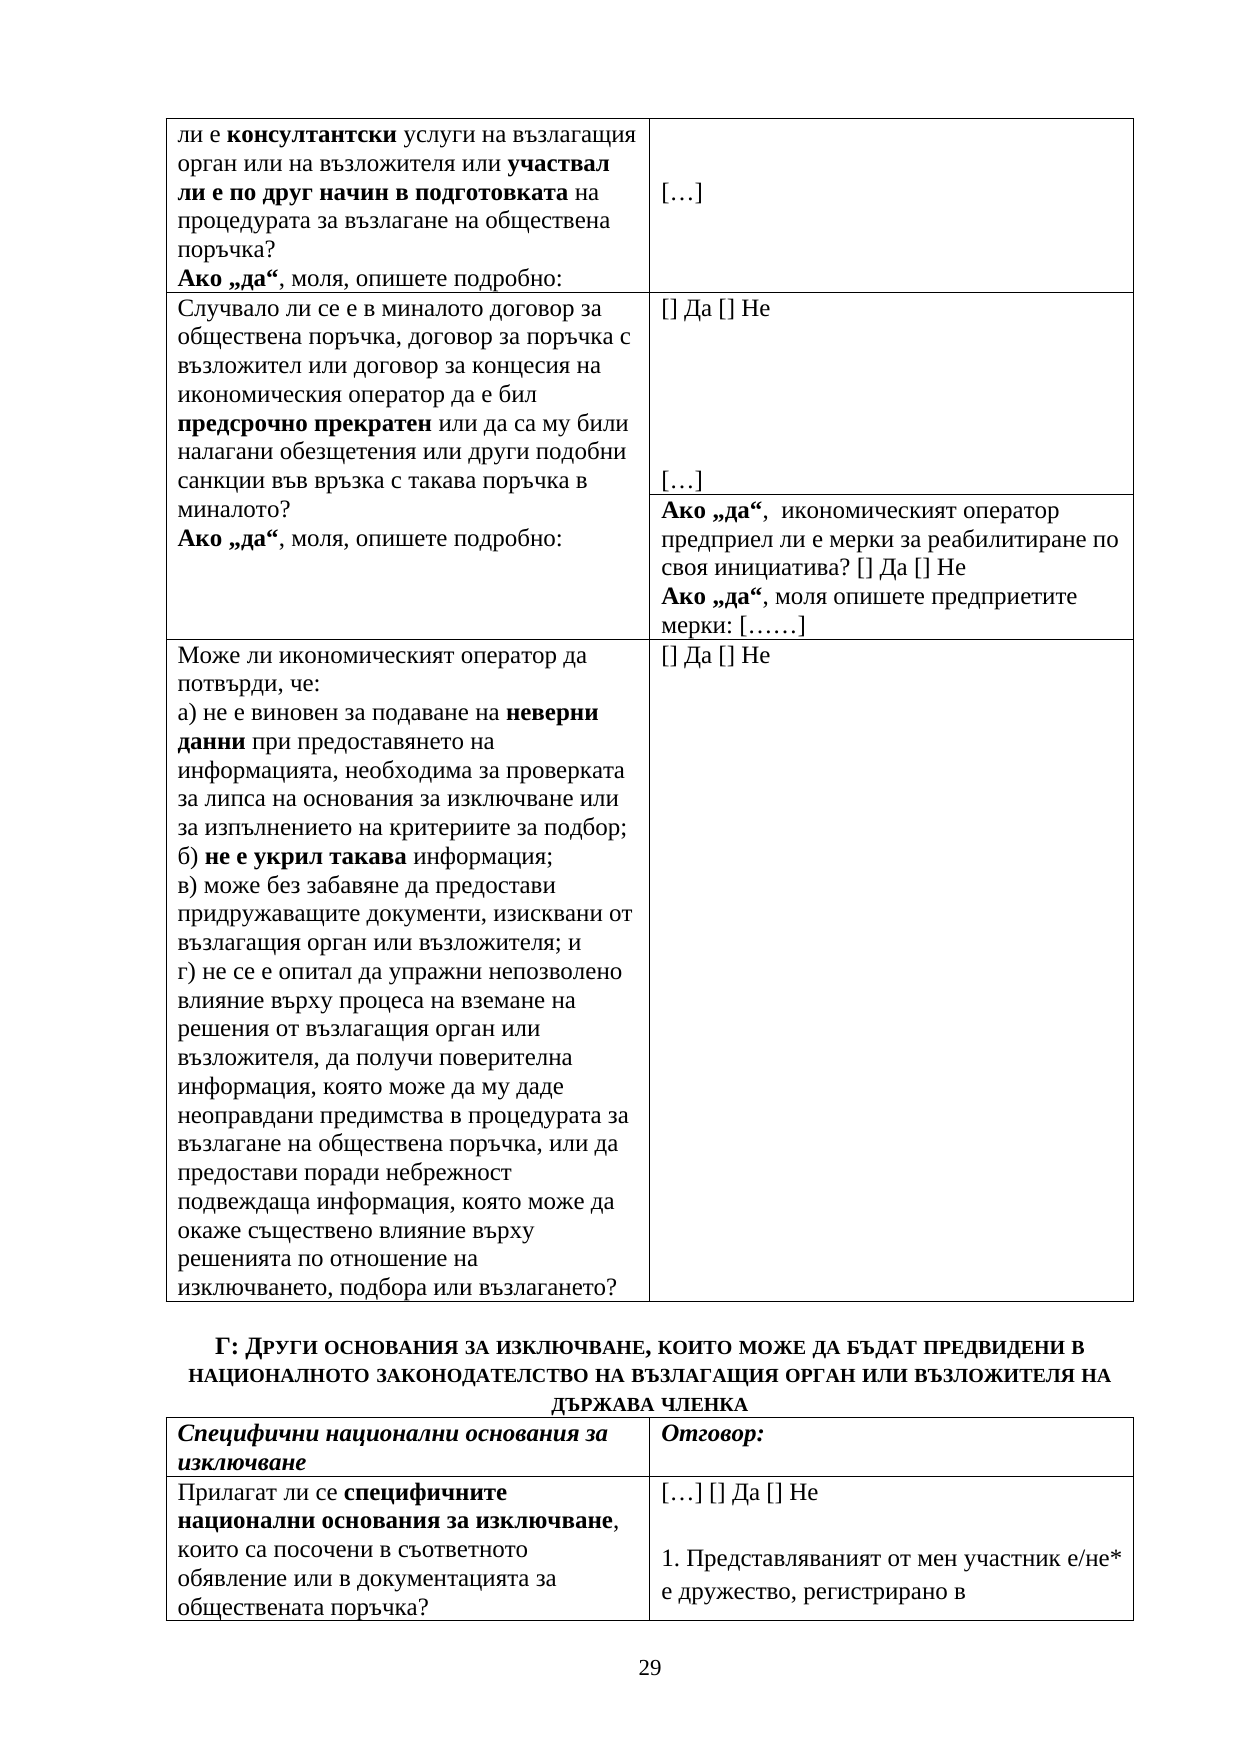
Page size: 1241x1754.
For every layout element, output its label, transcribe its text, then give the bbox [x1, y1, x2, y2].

table_header Отговор: [650, 1418, 1133, 1476]
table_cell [650, 1477, 1133, 1620]
table_cell Може ли икономическият оператор да потвърди, че: а) не е виновен за подаване на неверни данни при предоставянето на информацията, необходима за проверката за липса на основания за изключване или за изпълнението на критериите за подбор; б) не е укрил такава информация; в) може без забавяне да предостави придружаващите документи, изисквани от възлагащия орган или възложителя; и г) не се е опитал да упражни непозволено влияние върху процеса на вземане на решения от възлагащия орган или възложителя, да получи поверителна информация, която може да му даде неоправдани предимства в процедурата за възлагане на обществена поръчка, или да предостави поради небрежност подвеждаща информация, която може да окаже съществено влияние върху решенията по отношение на изключването, подбора или възлагането? [167, 640, 649, 1301]
table_cell [] Да [] Не [650, 640, 1133, 1301]
table_cell Случвало ли се е в миналото договор за обществена поръчка, договор за поръчка с възложител или договор за концесия на икономическия оператор да е бил предсрочно прекратен или да са му били налагани обезщетения или други подобни санкции във връзка с такава поръчка в миналото? Ако „да“, моля, опишете подробно: [167, 293, 649, 639]
table_cell Ако „да“, икономическият оператор предприел ли е мерки за реабилитиране по своя инициатива? [] Да [] Не Ако „да“, моля опишете предприетите мерки: [……] [650, 495, 1133, 639]
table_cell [167, 119, 649, 292]
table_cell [167, 1477, 649, 1620]
text Г: Други основания за изключване, които може да бъдат предвидени в националното законодателство на възлагащия орган или възложителя на държава членка [177, 1331, 1122, 1417]
table_header Специфични национални основания за изключване [167, 1418, 649, 1476]
table_cell [] Да [] Не […] [650, 119, 1133, 292]
table_cell [] Да [] Не […] [650, 293, 1133, 494]
